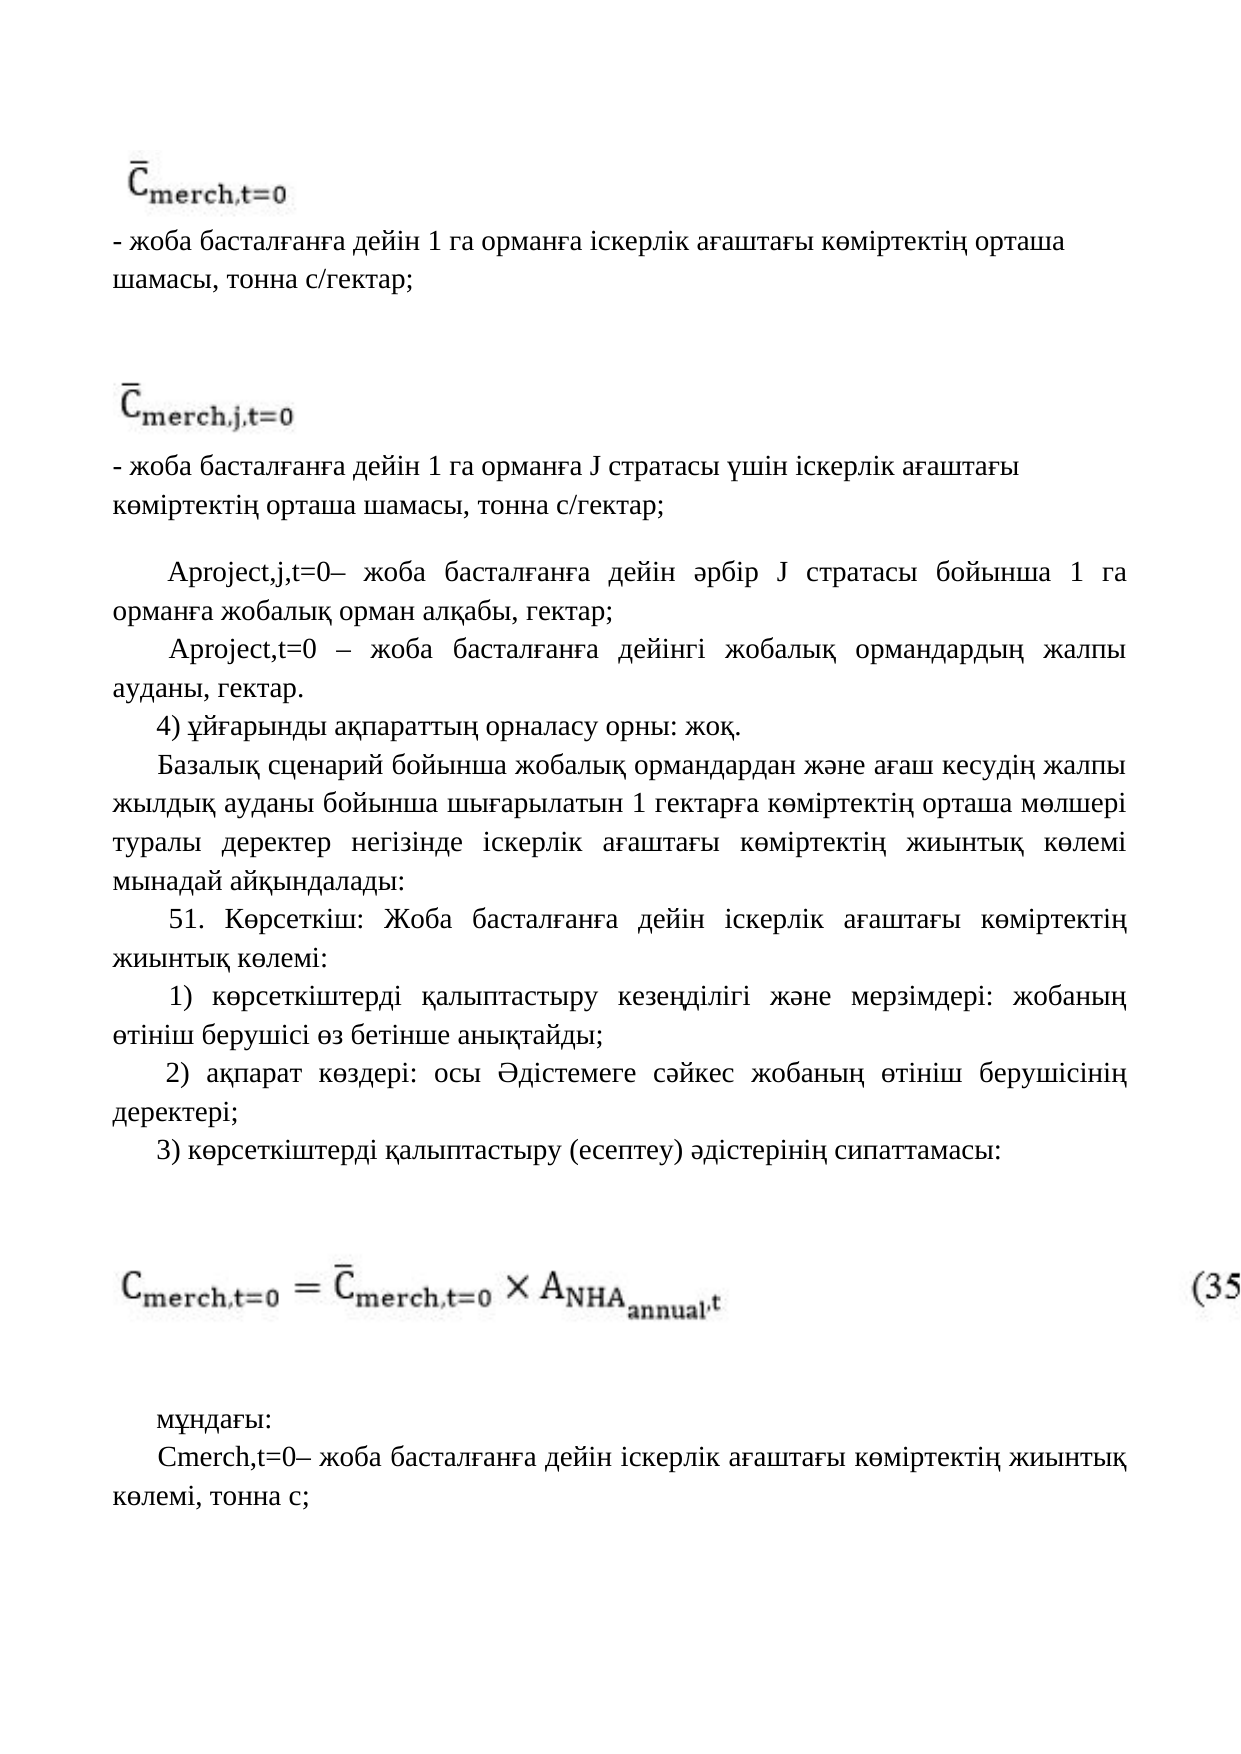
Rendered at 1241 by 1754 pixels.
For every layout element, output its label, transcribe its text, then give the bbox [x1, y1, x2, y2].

picture [112, 367, 309, 445]
text мұндағы: [112, 1401, 1128, 1434]
text Базалық сценарий бойынша жобалық ормандардан және ағаш кесудің жалпы жылдық ауданы бойынша шығарылатын 1 гектарға көміртектің орташа мөлшері туралы деректер негізінде іскерлік ағаштағы көміртектің жиынтық көлемі мынадай айқындалады: [112, 747, 1128, 896]
text 51. Көрсеткіш: Жоба басталғанға дейін іскерлік ағаштағы көміртектің жиынтық көлемі: [112, 901, 1128, 973]
text Cmerch,t=0– жоба басталғанға дейін іскерлік ағаштағы көміртектің жиынтық көлемі, тонна с; [112, 1439, 1128, 1511]
text 1) көрсеткіштерді қалыптастыру кезеңділігі және мерзімдері: жобаның өтініш берушісі өз бетінше анықтайды; [112, 978, 1128, 1050]
text 3) көрсеткіштерді қалыптастыру (есептеу) әдістерінің сипаттамасы: [112, 1132, 1128, 1166]
text - жоба басталғанға дейін 1 га орманға J стратасы үшін іскерлік ағаштағы көміртектің орташа шамасы, тонна с/гектар; [112, 448, 1128, 551]
picture [112, 1238, 1241, 1337]
text 4) ұйғарынды ақпараттың орналасу орны: жоқ. [112, 708, 1128, 742]
picture [112, 150, 307, 219]
text Aproject,j,t=0– жоба басталғанға дейін әрбір J стратасы бойынша 1 га орманға жобалық орман алқабы, гектар; [112, 554, 1128, 626]
text Aproject,t=0 – жоба басталғанға дейінгі жобалық ормандардың жалпы ауданы, гектар. [112, 631, 1128, 703]
text 2) ақпарат көздері: осы Әдістемеге сәйкес жобаның өтініш берушісінің деректері; [112, 1055, 1128, 1127]
text - жоба басталғанға дейін 1 га орманға іскерлік ағаштағы көміртектің орташа шамасы, тонна с/гектар; [112, 223, 1128, 363]
